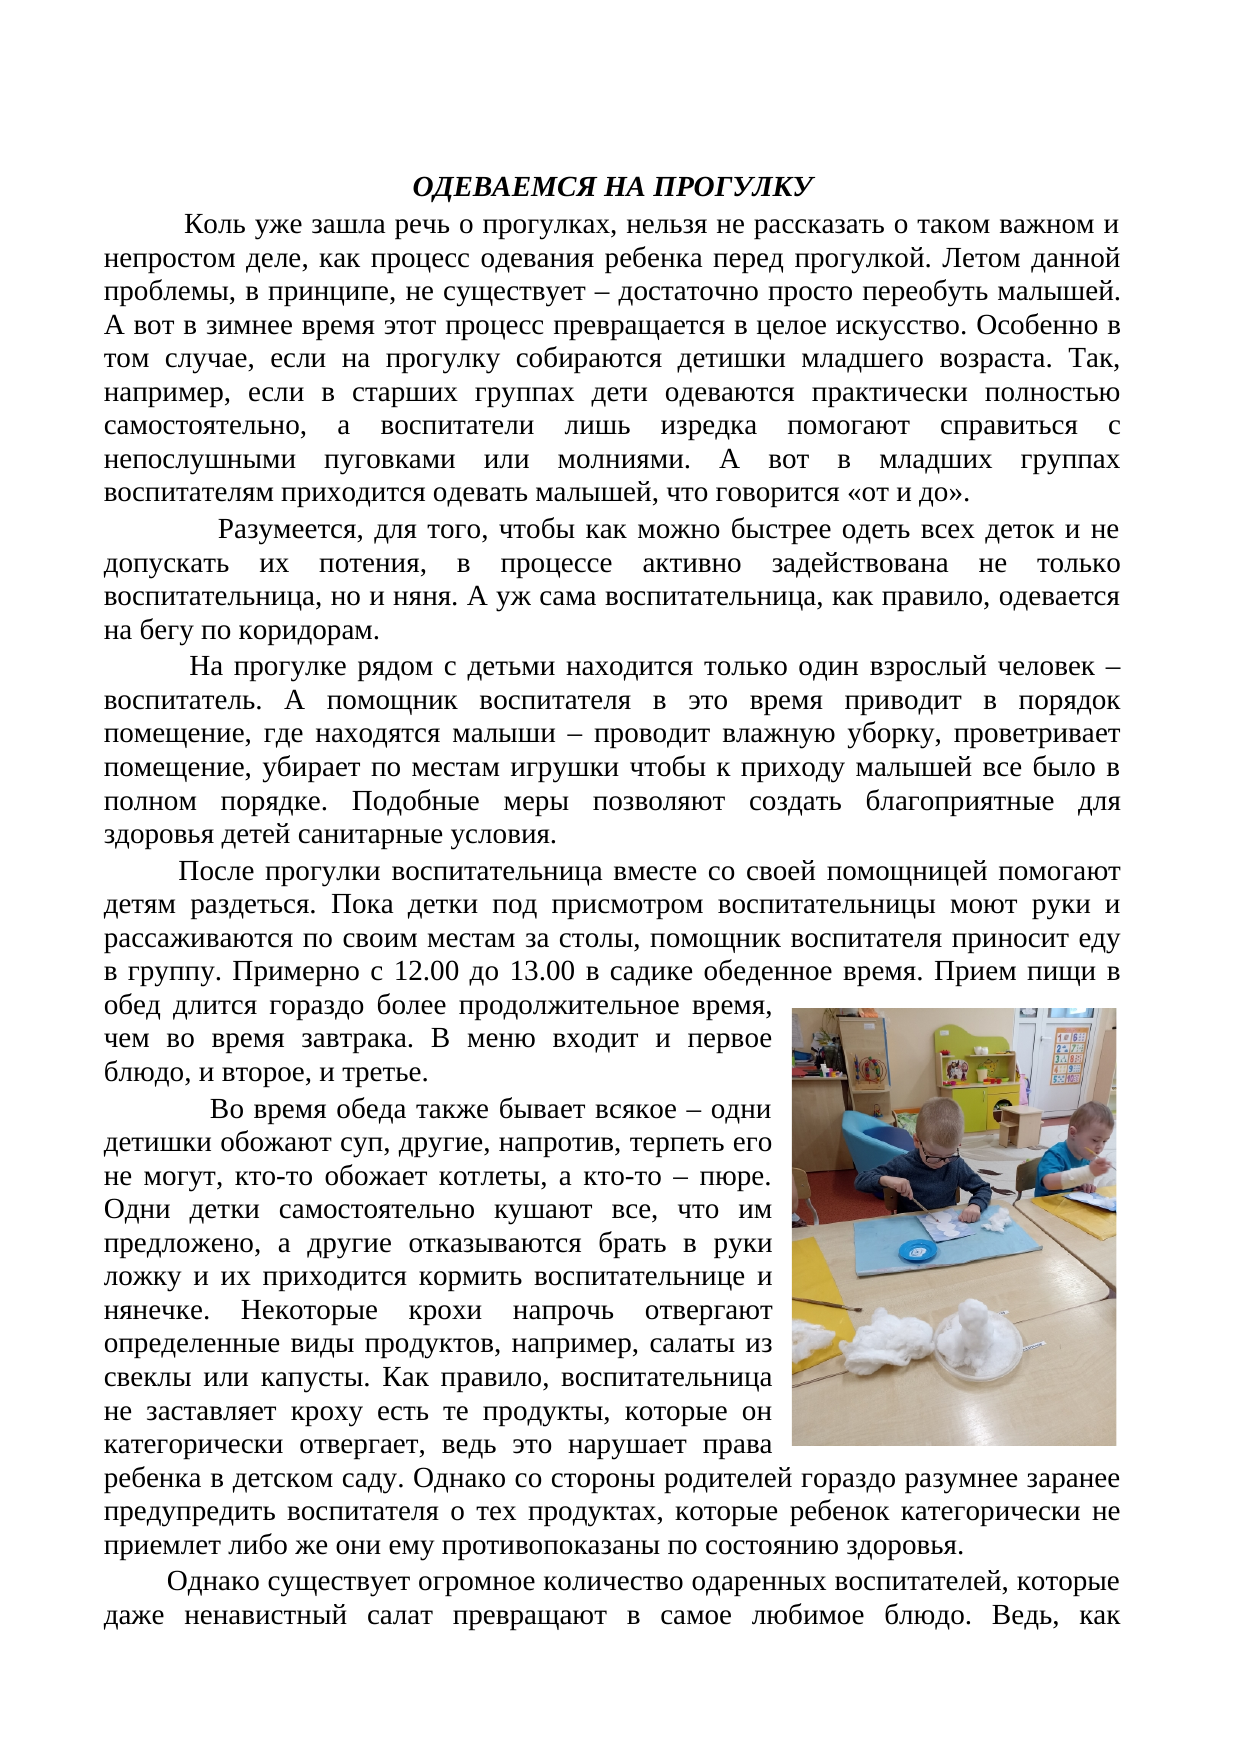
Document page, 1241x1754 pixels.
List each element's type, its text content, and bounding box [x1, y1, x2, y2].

text Во время обеда также бывает всякое – одни детишки обожают суп, другие, напротив, терпеть его не могут, кто-то обожает котлеты, а кто-то – пюре. Одни детки самостоятельно кушают все, что им предложено, а другие отказываются брать в руки ложку и их приходится кормить воспитательнице и нянечке. Некоторые крохи напрочь отвергают определенные виды продуктов, например, салаты из свеклы или капусты. Как правило, воспитательница не заставляет кроху есть те продукты, которые он категорически отвергает, ведь это нарушает права ребенка в детском саду. Однако со стороны родителей гораздо разумнее заранее предупредить воспитателя о тех продуктах, которые ребенок категорически не приемлет либо же они ему противопоказаны по состоянию здоровья. [103, 1091, 1122, 1560]
text На прогулке рядом с детьми находится только один взрослый человек – воспитатель. А помощник воспитателя в это время приводит в порядок помещение, где находятся малыши – проводит влажную уборку, проветривает помещение, убирает по местам игрушки чтобы к приходу малышей все было в полном порядке. Подобные меры позволяют создать благоприятные для здоровья детей санитарные условия. [103, 648, 1122, 850]
text После прогулки воспитательница вместе со своей помощницей помогают детям раздеться. Пока детки под присмотром воспитательницы моют руки и рассаживаются по своим местам за столы, помощник воспитателя приносит еду в группу. Примерно с 12.00 до 13.00 в садике обеденное время. Прием пищи в обед длится гораздо более продолжительное время, чем во время завтрака. В меню входит и первое блюдо, и второе, и третье. [103, 853, 1122, 1088]
picture [791, 1008, 1117, 1446]
text ОДЕВАЕМСЯ НА ПРОГУЛКУ [103, 169, 1122, 203]
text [103, 1563, 1122, 1631]
text Коль уже зашла речь о прогулках, нельзя не рассказать о таком важном и непростом деле, как процесс одевания ребенка перед прогулкой. Летом данной проблемы, в принципе, не существует – достаточно просто переобуть малышей. А вот в зимнее время этот процесс превращается в целое искусство. Особенно в том случае, если на прогулку собираются детишки младшего возраста. Так, например, если в старших группах дети одеваются практически полностью самостоятельно, а воспитатели лишь изредка помогают справиться с непослушными пуговками или молниями. А вот в младших группах воспитателям приходится одевать малышей, что говорится «от и до». [103, 206, 1122, 508]
text Разумеется, для того, чтобы как можно быстрее одеть всех деток и не допускать их потения, в процессе активно задействована не только воспитательница, но и няня. А уж сама воспитательница, как правило, одевается на бегу по коридорам. [103, 511, 1122, 645]
